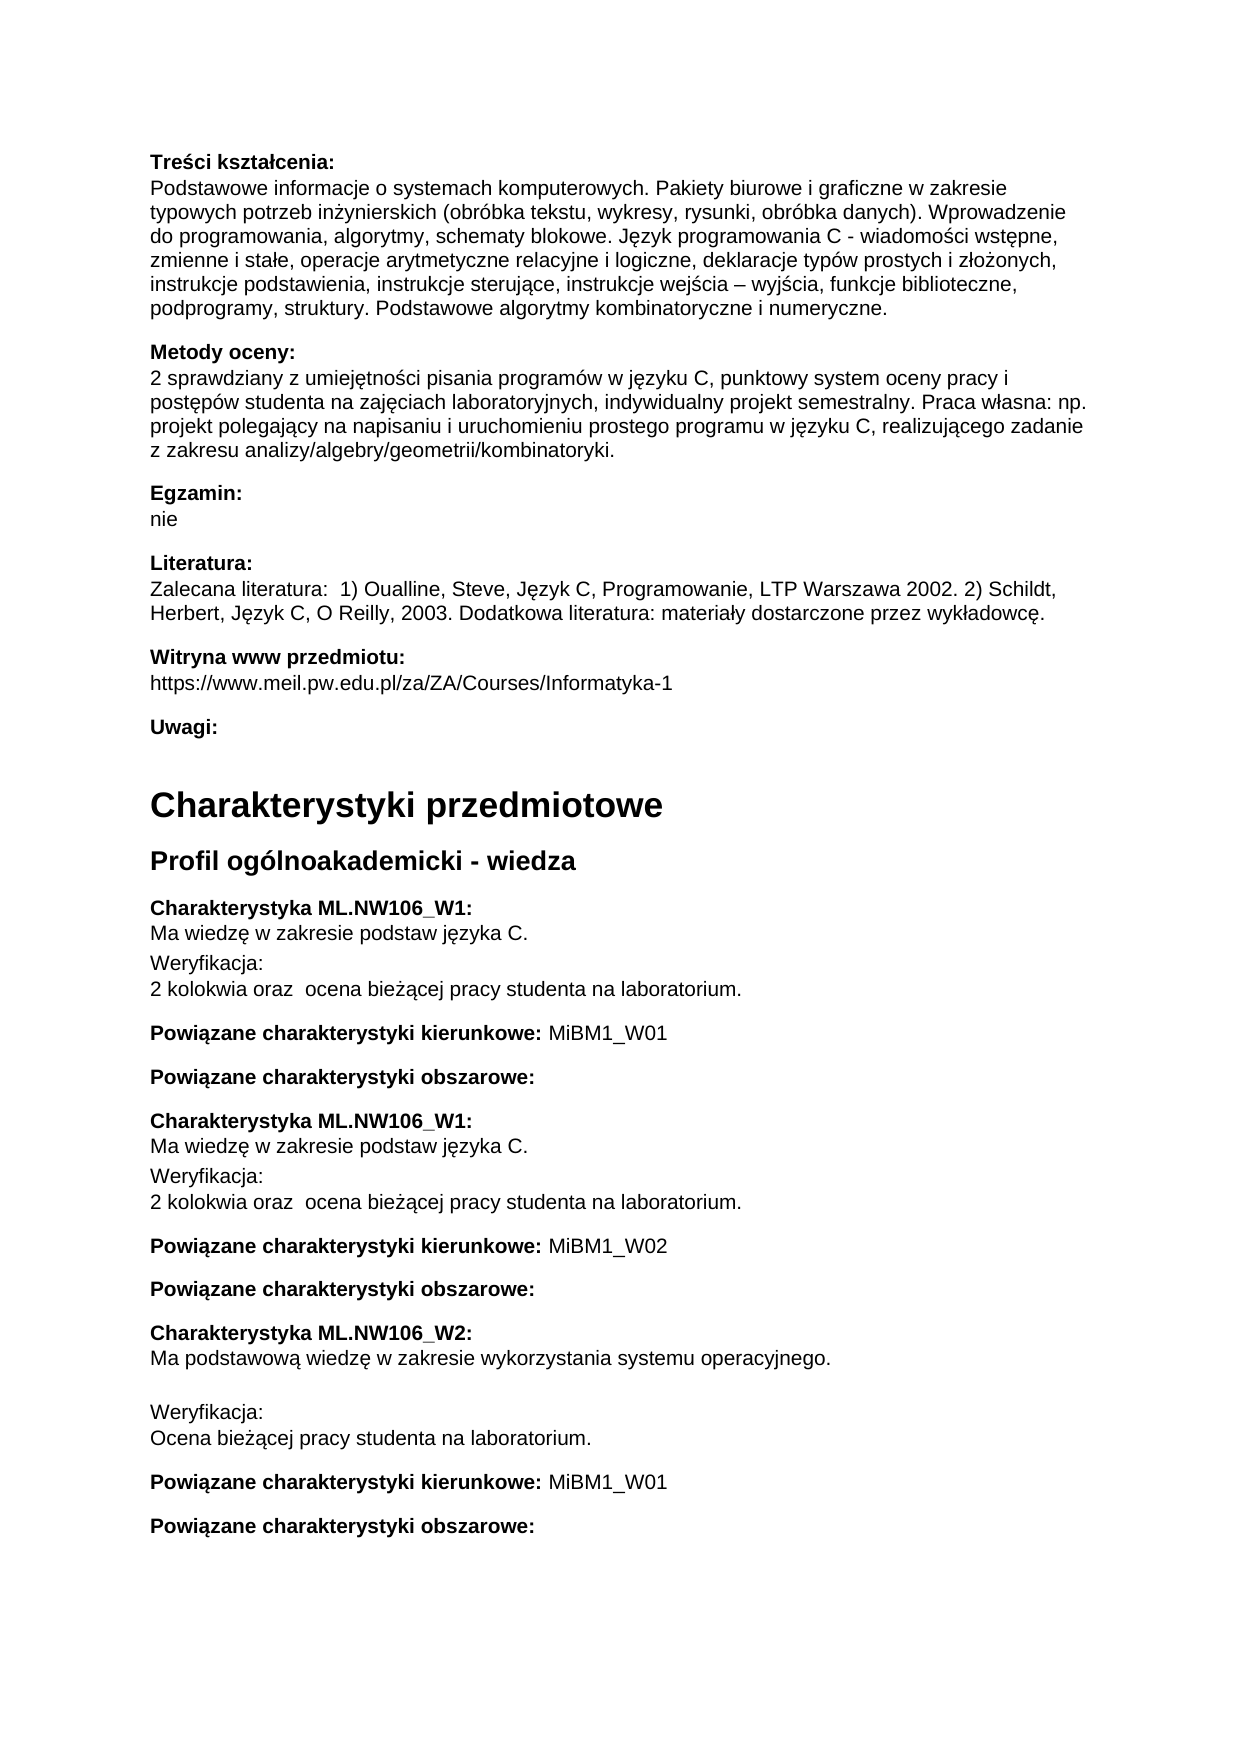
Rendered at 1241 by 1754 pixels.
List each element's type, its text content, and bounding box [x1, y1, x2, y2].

text Charakterystyka ML.NW106_W2: [150, 1321, 1090, 1345]
text Powiązane charakterystyki kierunkowe: MiBM1_W01 [150, 1470, 1090, 1494]
text Charakterystyka ML.NW106_W1: [150, 896, 1090, 920]
text Zalecana literatura: 1) Oualline, Steve, Język C, Programowanie, LTP Warszawa 2002. 2) Schildt, Herbert, Język C, O Reilly, 2003. Dodatkowa literatura: materiały dostarczone przez wykładowcę. [150, 577, 1090, 625]
text nie [150, 507, 1090, 531]
text 2 kolokwia oraz ocena bieżącej pracy studenta na laboratorium. [150, 977, 1090, 1001]
text Powiązane charakterystyki obszarowe: [150, 1065, 1090, 1089]
text Egzamin: [150, 481, 1090, 505]
text Metody oceny: [150, 339, 1090, 363]
text 2 sprawdziany z umiejętności pisania programów w języku C, punktowy system oceny pracy i postępów studenta na zajęciach laboratoryjnych, indywidualny projekt semestralny. Praca własna: np. projekt polegający na napisaniu i uruchomieniu prostego programu w języku C, realizującego zadanie z zakresu analizy/algebry/geometrii/kombinatoryki. [150, 366, 1090, 461]
text Powiązane charakterystyki obszarowe: [150, 1514, 1090, 1538]
text Powiązane charakterystyki kierunkowe: MiBM1_W02 [150, 1233, 1090, 1257]
text Witryna www przedmiotu: [150, 645, 1090, 669]
text Treści kształcenia: [150, 150, 1090, 174]
text Ma wiedzę w zakresie podstaw języka C. [150, 921, 1090, 945]
text Ocena bieżącej pracy studenta na laboratorium. [150, 1426, 1090, 1450]
text Literatura: [150, 551, 1090, 575]
text Charakterystyka ML.NW106_W1: [150, 1108, 1090, 1132]
text Weryfikacja: [150, 951, 1090, 975]
text Weryfikacja: [150, 1400, 1090, 1424]
text Podstawowe informacje o systemach komputerowych. Pakiety biurowe i graficzne w zakresie typowych potrzeb inżynierskich (obróbka tekstu, wykresy, rysunki, obróbka danych). Wprowadzenie do programowania, algorytmy, schematy blokowe. Język programowania C - wiadomości wstępne, zmienne i stałe, operacje arytmetyczne relacyjne i logiczne, deklaracje typów prostych i złożonych, instrukcje podstawienia, instrukcje sterujące, instrukcje wejścia – wyjścia, funkcje biblioteczne, podprogramy, struktury. Podstawowe algorytmy kombinatoryczne i numeryczne. [150, 176, 1090, 320]
text Ma wiedzę w zakresie podstaw języka C. [150, 1133, 1090, 1157]
text Weryfikacja: [150, 1164, 1090, 1188]
subtitle Profil ogólnoakademicki - wiedza [150, 845, 1090, 876]
text Uwagi: [150, 714, 1090, 738]
text Powiązane charakterystyki obszarowe: [150, 1277, 1090, 1301]
text Powiązane charakterystyki kierunkowe: MiBM1_W01 [150, 1021, 1090, 1045]
text https://www.meil.pw.edu.pl/za/ZA/Courses/Informatyka-1 [150, 671, 1090, 695]
text 2 kolokwia oraz ocena bieżącej pracy studenta na laboratorium. [150, 1190, 1090, 1214]
subtitle Charakterystyki przedmiotowe [150, 784, 1090, 825]
text Ma podstawową wiedzę w zakresie wykorzystania systemu operacyjnego. [150, 1346, 1090, 1394]
